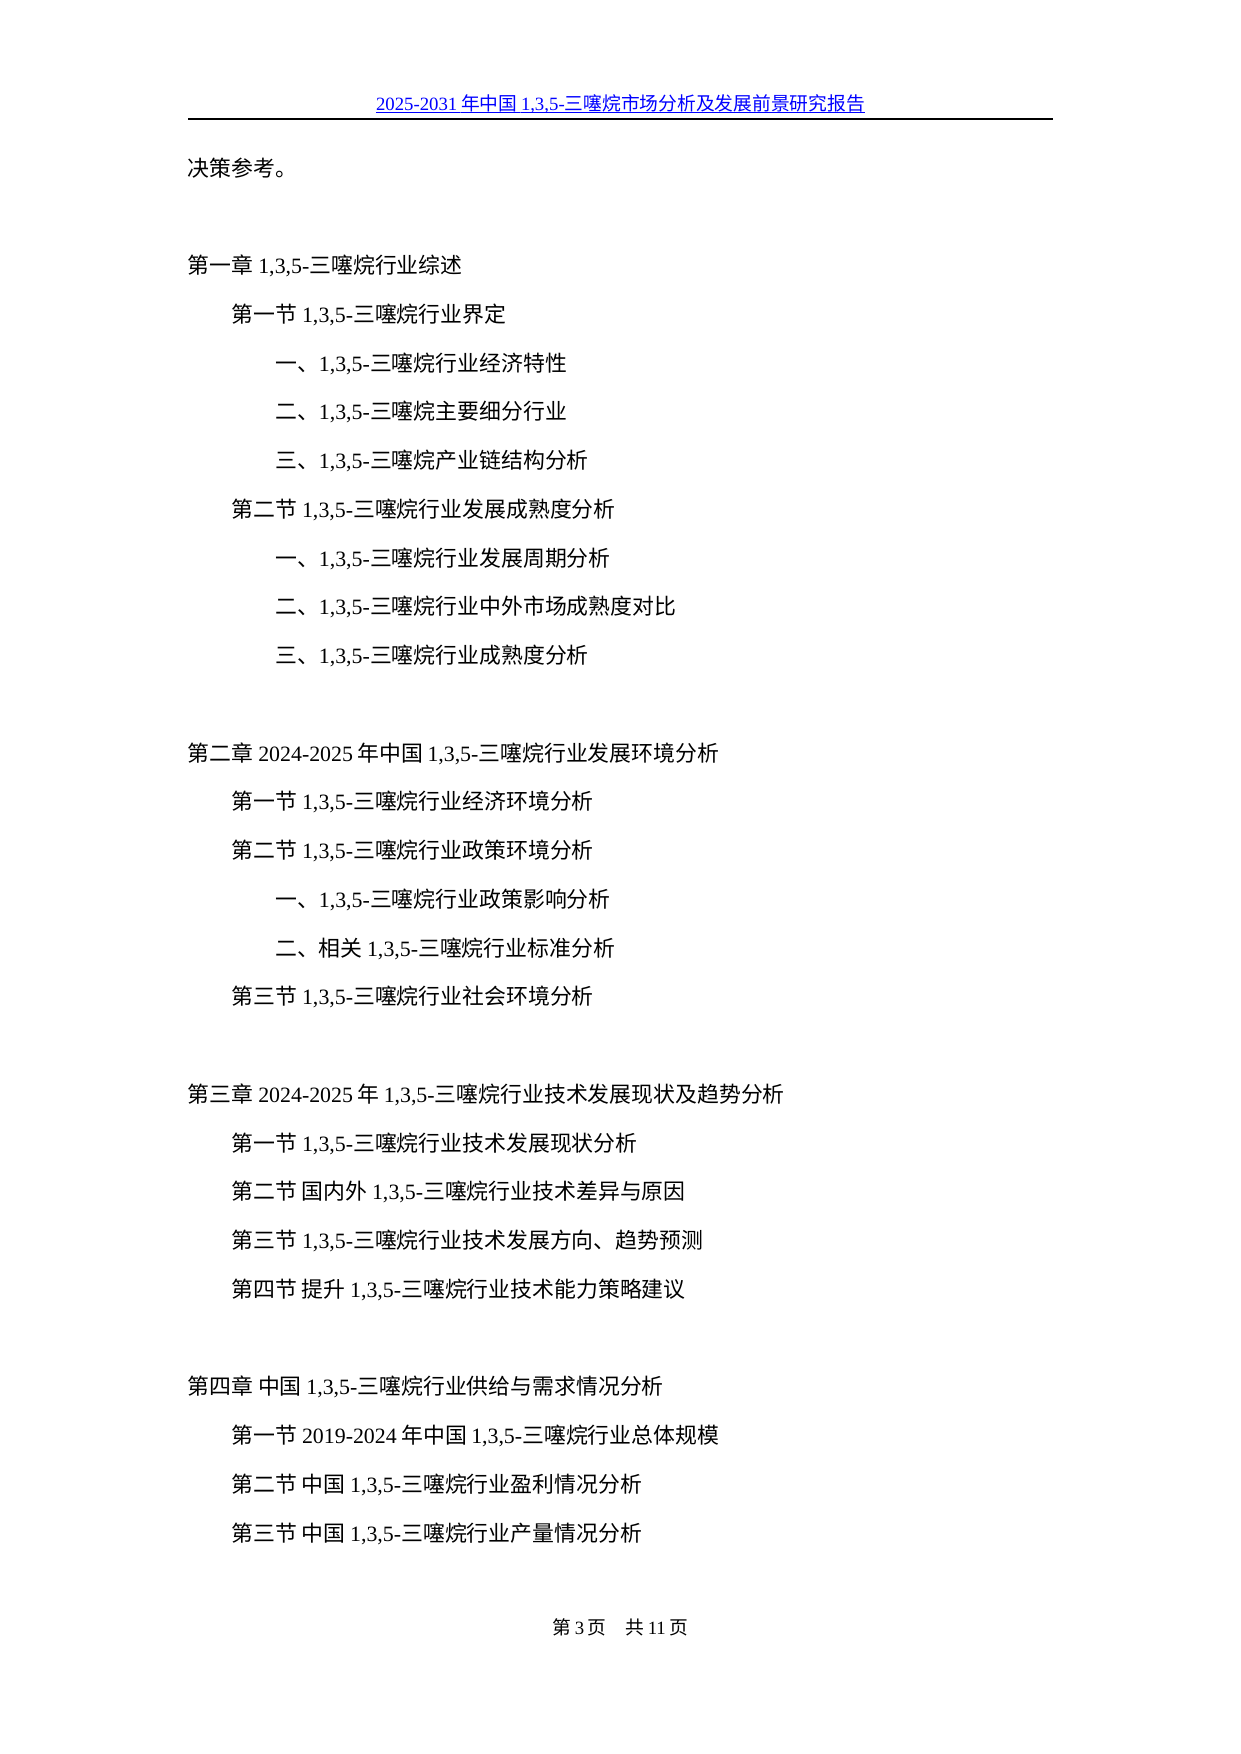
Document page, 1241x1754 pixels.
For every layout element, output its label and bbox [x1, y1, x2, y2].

text [187, 150, 1053, 1548]
